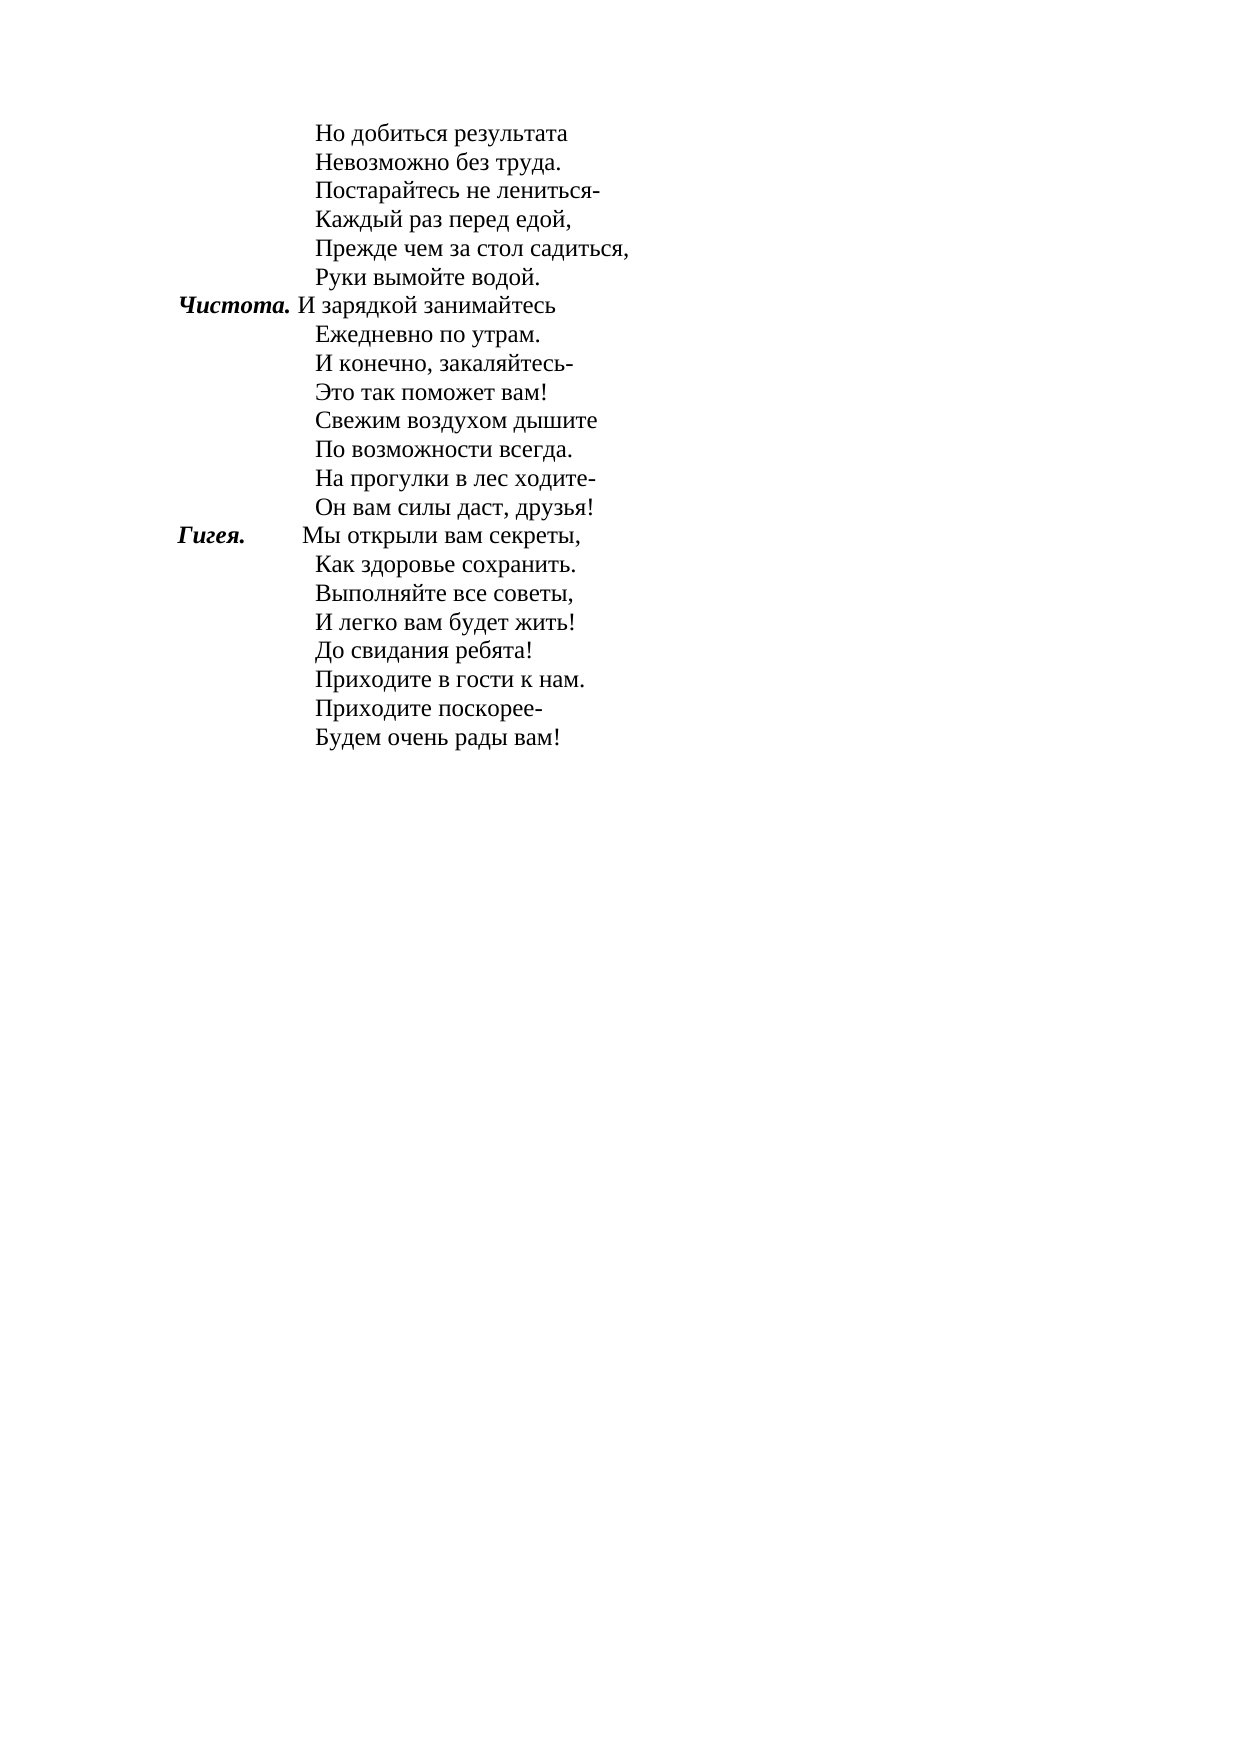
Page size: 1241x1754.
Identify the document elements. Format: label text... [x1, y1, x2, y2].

text Ежедневно по утрам. [177, 319, 1152, 348]
text На прогулки в лес ходите- [177, 463, 1152, 492]
text Он вам силы даст, друзья! [177, 492, 1152, 521]
text До свидания ребята! [177, 636, 1152, 664]
text Каждый раз перед едой, [177, 204, 1152, 233]
text По возможности всегда. [177, 434, 1152, 463]
text И конечно, закаляйтесь- [177, 348, 1152, 377]
text Приходите в гости к нам. [177, 664, 1152, 693]
text Приходите поскорее- [177, 693, 1152, 722]
text Прежде чем за стол садиться, [177, 233, 1152, 262]
text Выполняйте все советы, [177, 578, 1152, 607]
text Постарайтесь не лениться- [177, 176, 1152, 204]
text Будем очень рады вам! [177, 722, 1152, 751]
text Свежим воздухом дышите [177, 406, 1152, 434]
text Гигея. Мы открыли вам секреты, [177, 521, 1152, 549]
text Руки вымойте водой. [177, 262, 1152, 291]
text Чистота. И зарядкой занимайтесь [177, 291, 1152, 319]
text Невозможно без труда. [177, 147, 1152, 176]
text Это так поможет вам! [177, 377, 1152, 406]
text Но добиться результата [177, 118, 1152, 147]
text И легко вам будет жить! [177, 607, 1152, 636]
text Как здоровье сохранить. [177, 549, 1152, 578]
